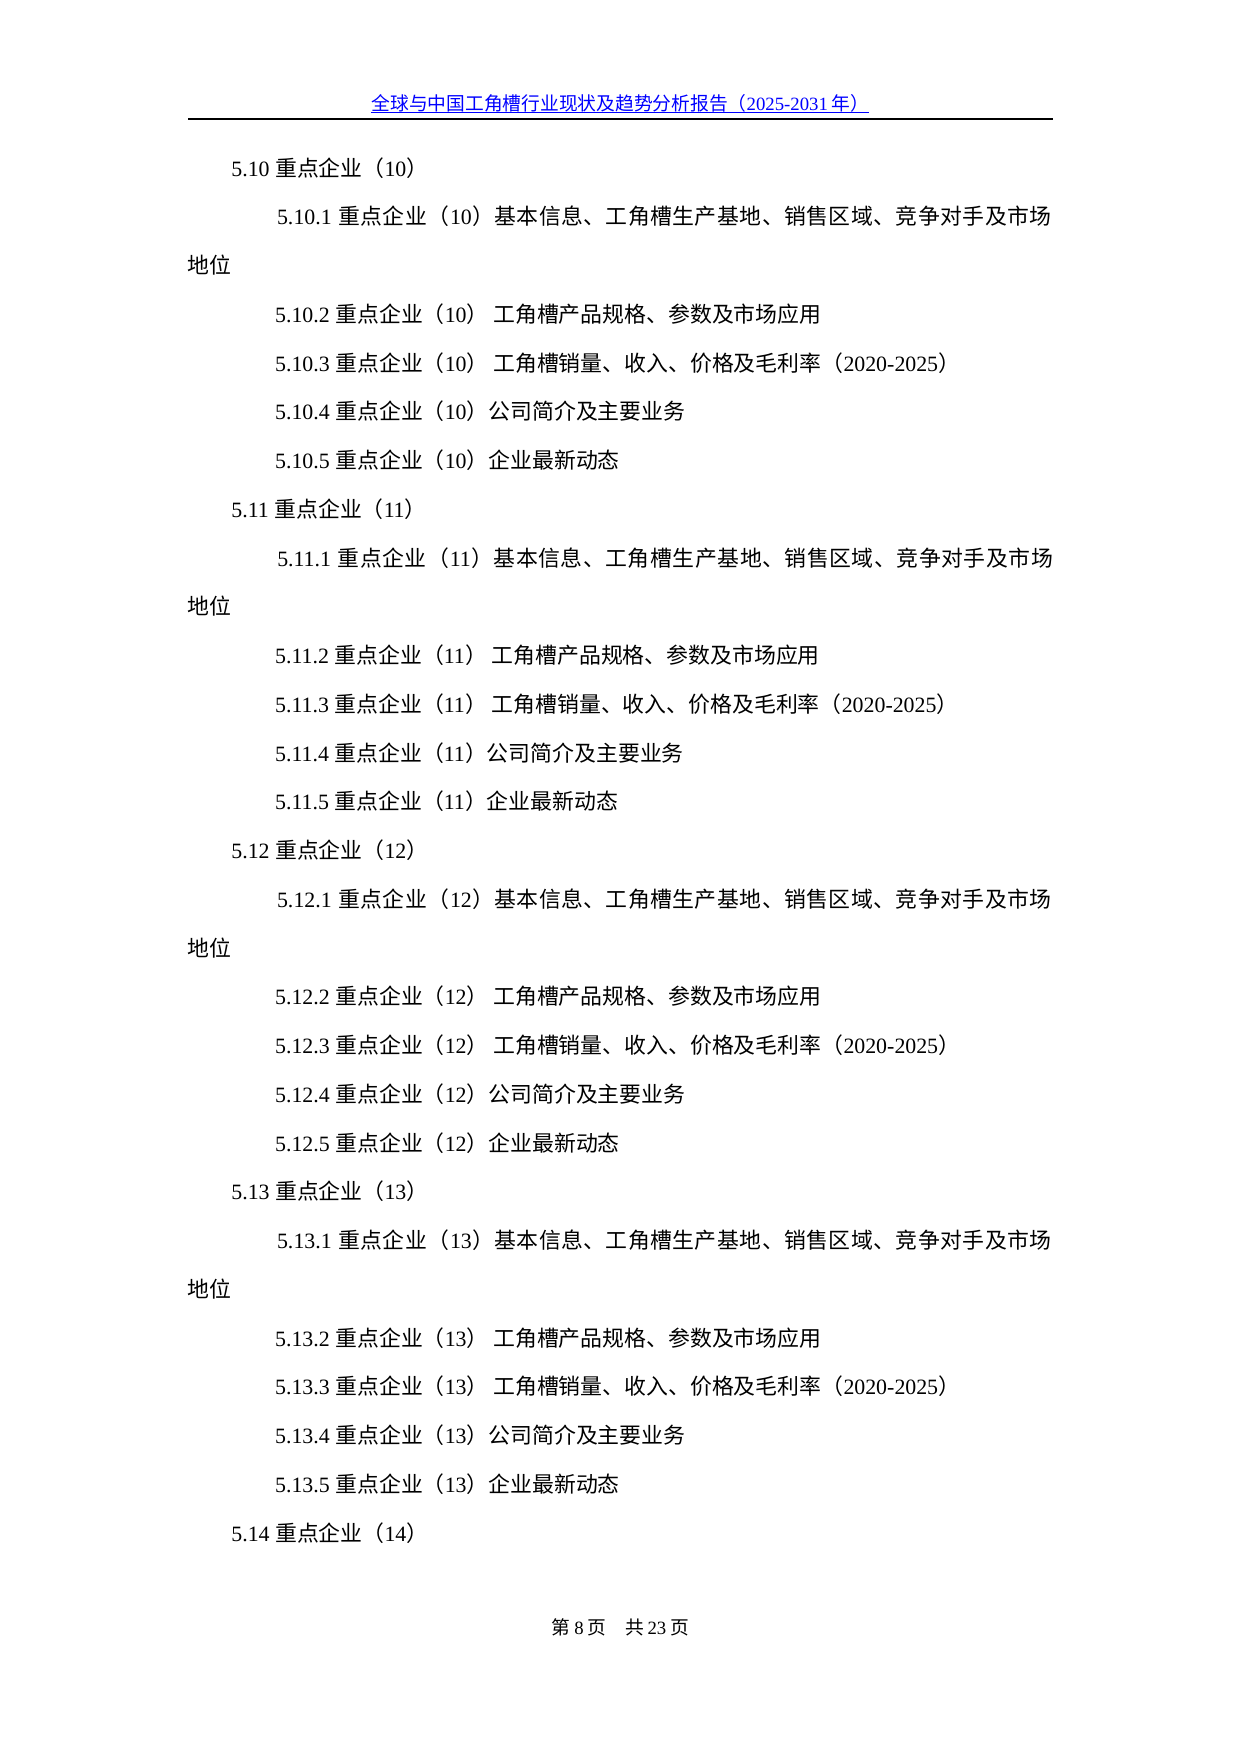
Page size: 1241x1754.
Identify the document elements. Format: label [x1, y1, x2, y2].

text [187, 150, 1053, 1548]
